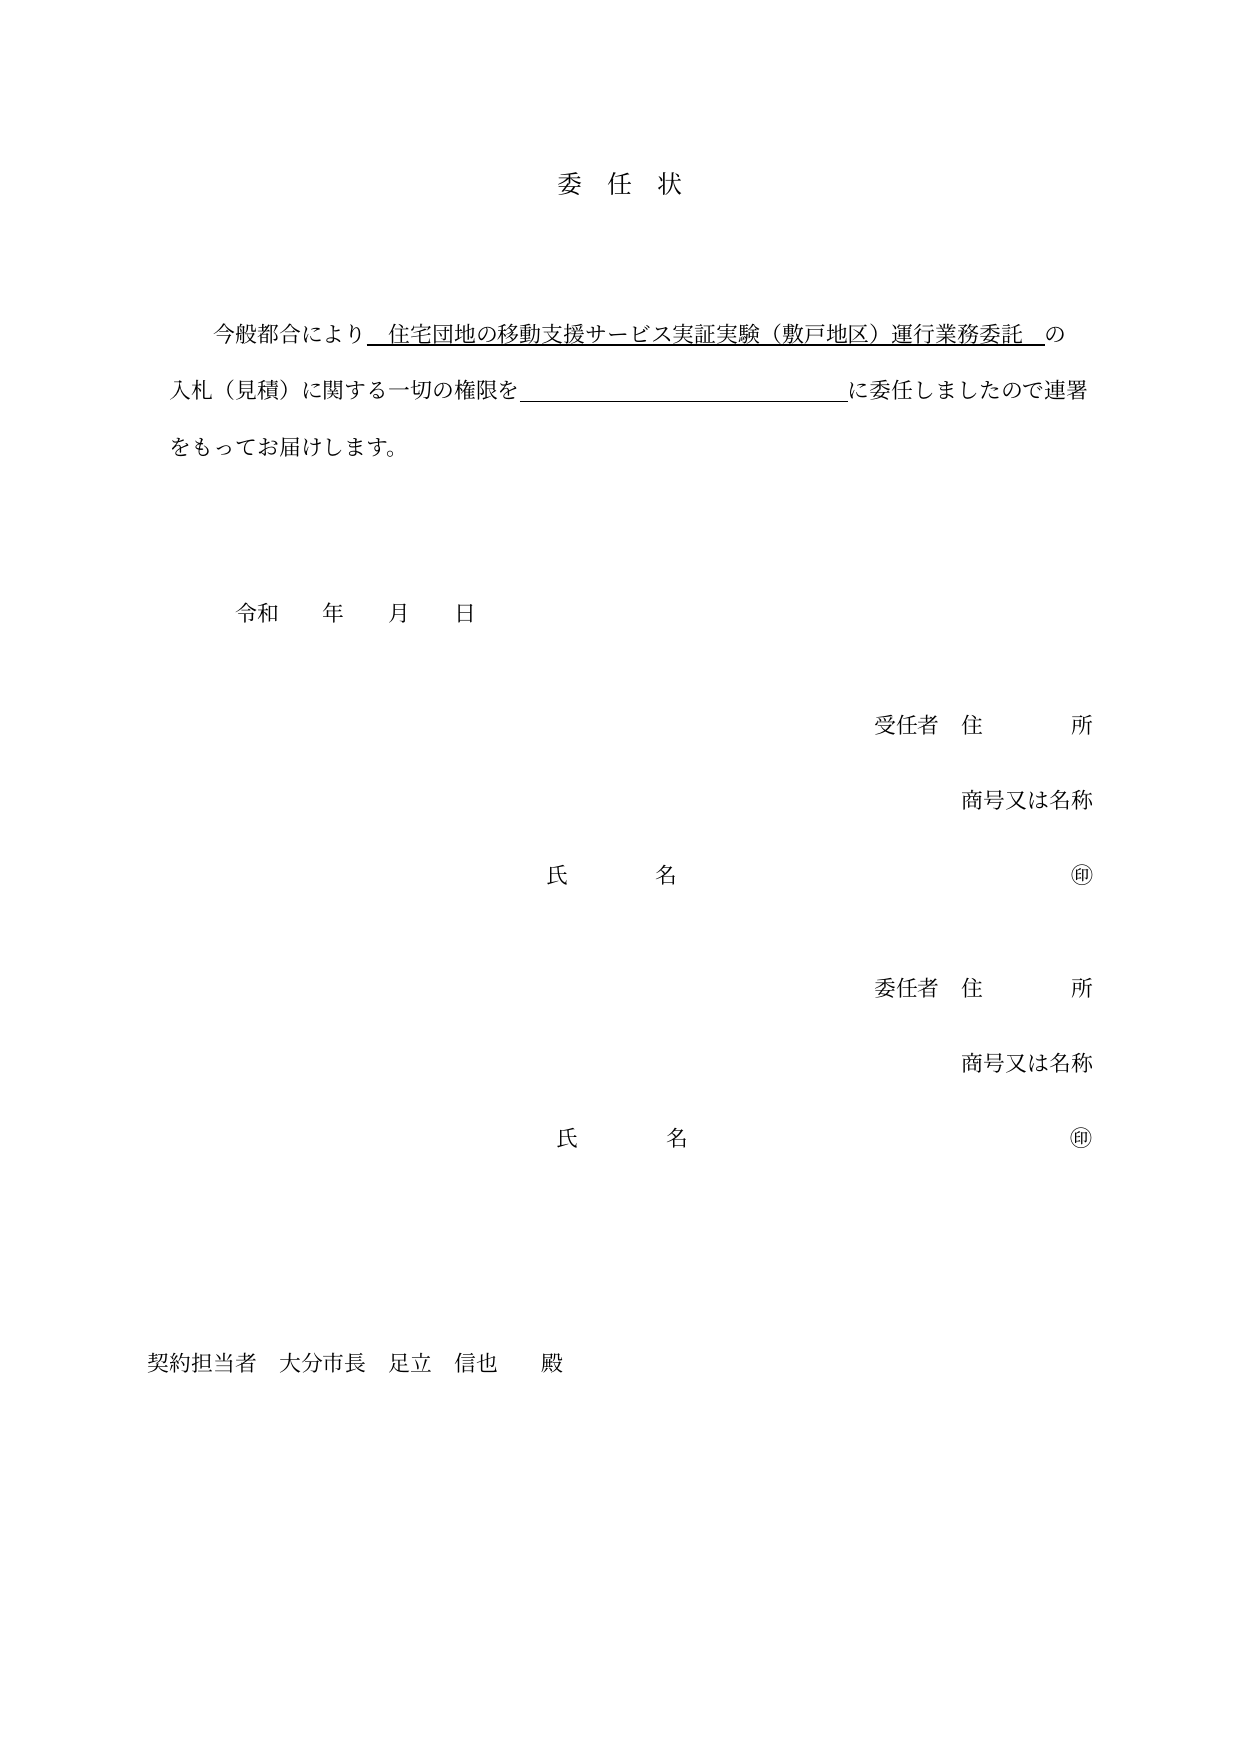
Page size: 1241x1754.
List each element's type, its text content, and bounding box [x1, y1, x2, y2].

text 委任者 住 所 [148, 968, 1092, 1005]
text 商号又は名称 [148, 1043, 1092, 1080]
text 契約担当者 大分市長 足立 信也 殿 [148, 1343, 1092, 1380]
text 令和 年 月 日 [169, 593, 1092, 630]
text 氏 名 ㊞ [148, 855, 1092, 893]
text 氏 名 ㊞ [148, 1118, 1092, 1155]
text 委 任 状 [148, 164, 1092, 202]
text 今般都合により 住宅団地の移動支援サービス実証実験（敷戸地区）運行業務委託 の 入札（見積）に関する一切の権限を に委任しましたので連署をもってお届けします。 [169, 314, 1092, 464]
text 受任者 住 所 [148, 705, 1092, 743]
text 商号又は名称 [148, 780, 1092, 818]
